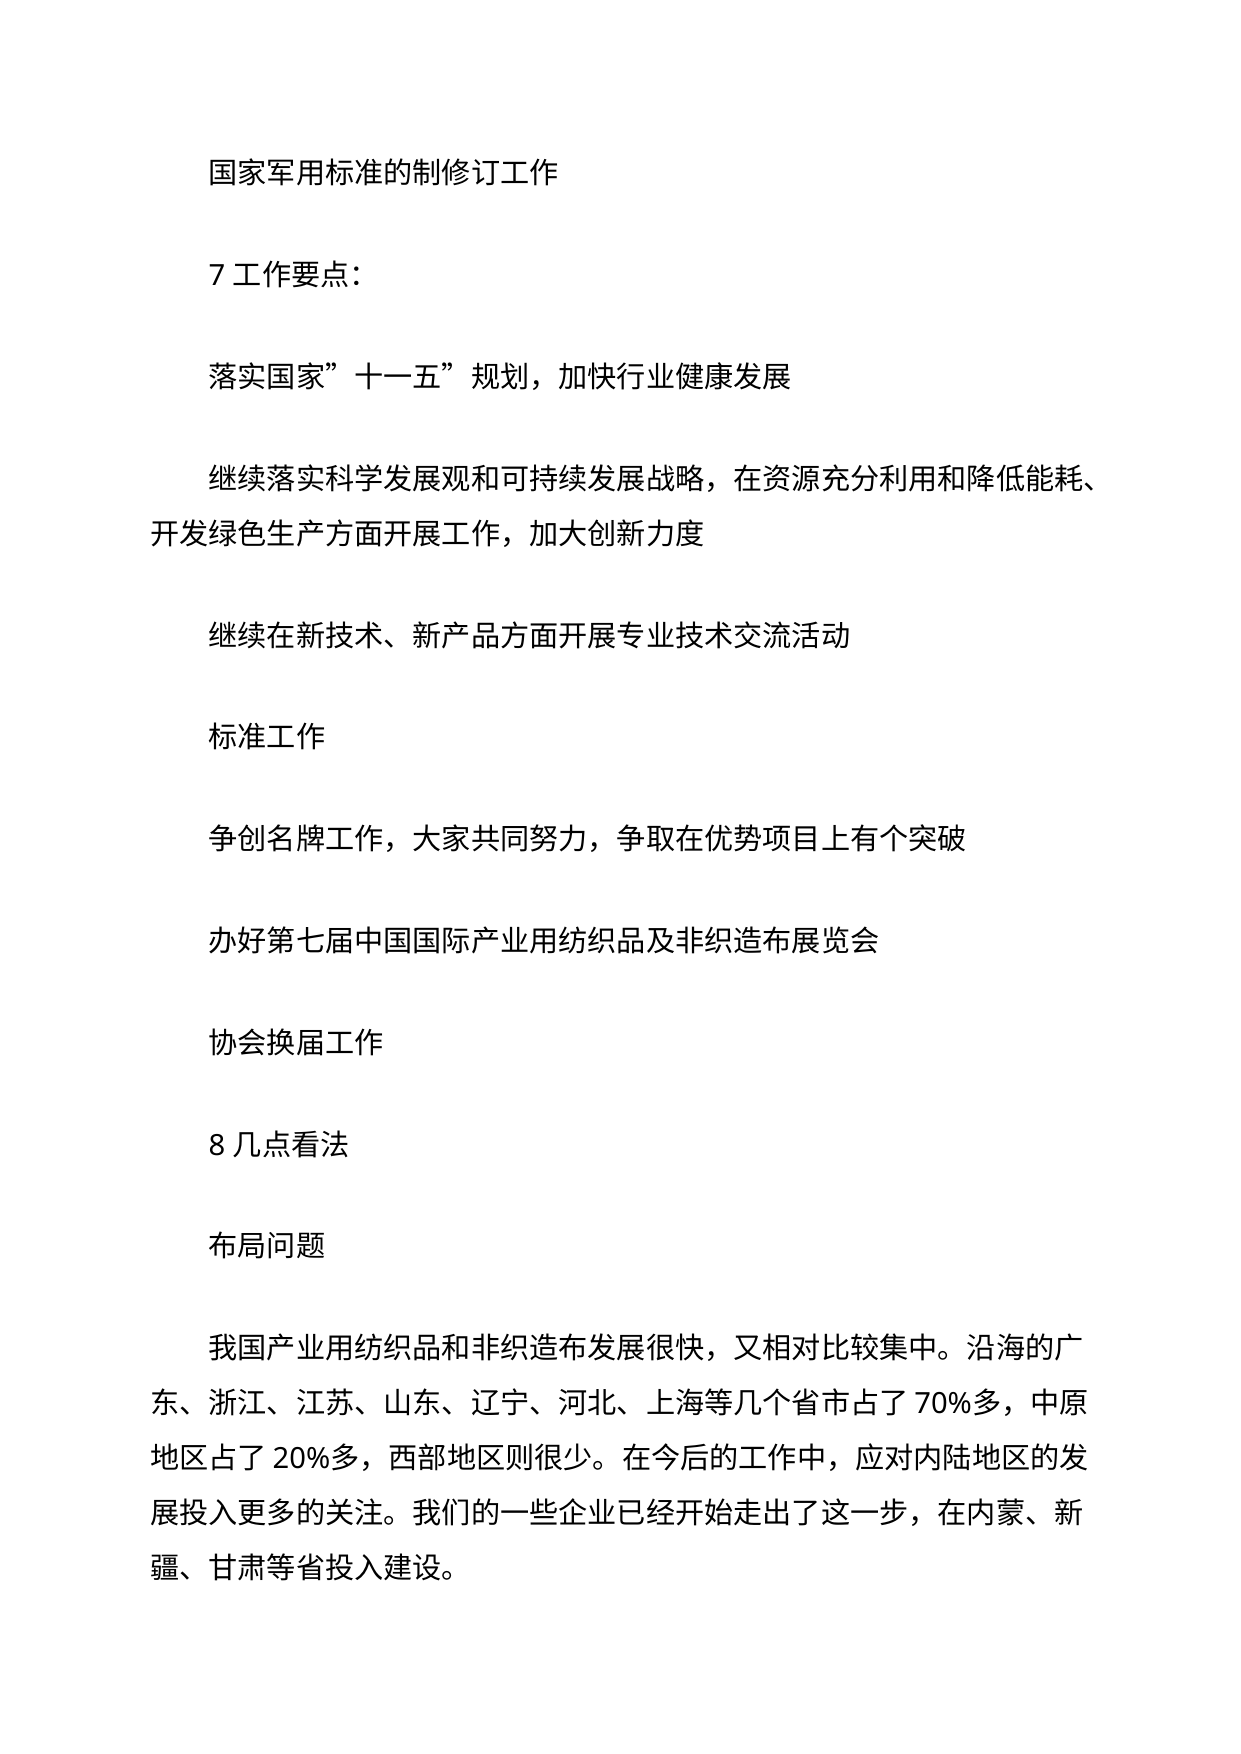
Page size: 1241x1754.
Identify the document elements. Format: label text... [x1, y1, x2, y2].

text 标准工作 [150, 714, 1090, 756]
text 布局问题 [150, 1223, 1090, 1265]
text 办好第七届中国国际产业用纺织品及非织造布展览会 [150, 917, 1090, 960]
text 国家军用标准的制修订工作 [150, 150, 1090, 192]
text 8 几点看法 [150, 1121, 1090, 1163]
text 继续落实科学发展观和可持续发展战略，在资源充分利用和降低能耗、开发绿色生产方面开展工作，加大创新力度 [150, 456, 1090, 553]
text 争创名牌工作，大家共同努力，争取在优势项目上有个突破 [150, 816, 1090, 858]
text 落实国家”十一五”规划，加快行业健康发展 [150, 354, 1090, 396]
text 7 工作要点： [150, 252, 1090, 294]
text 继续在新技术、新产品方面开展专业技术交流活动 [150, 612, 1090, 654]
text 我国产业用纺织品和非织造布发展很快，又相对比较集中。沿海的广东、浙江、江苏、山东、辽宁、河北、上海等几个省市占了70%多，中原地区占了20%多，西部地区则很少。在今后的工作中，应对内陆地区的发展投入更多的关注。我们的一些企业已经开始走出了这一步，在内蒙、新疆、甘肃等省投入建设。 [150, 1325, 1090, 1587]
text 协会换届工作 [150, 1019, 1090, 1062]
